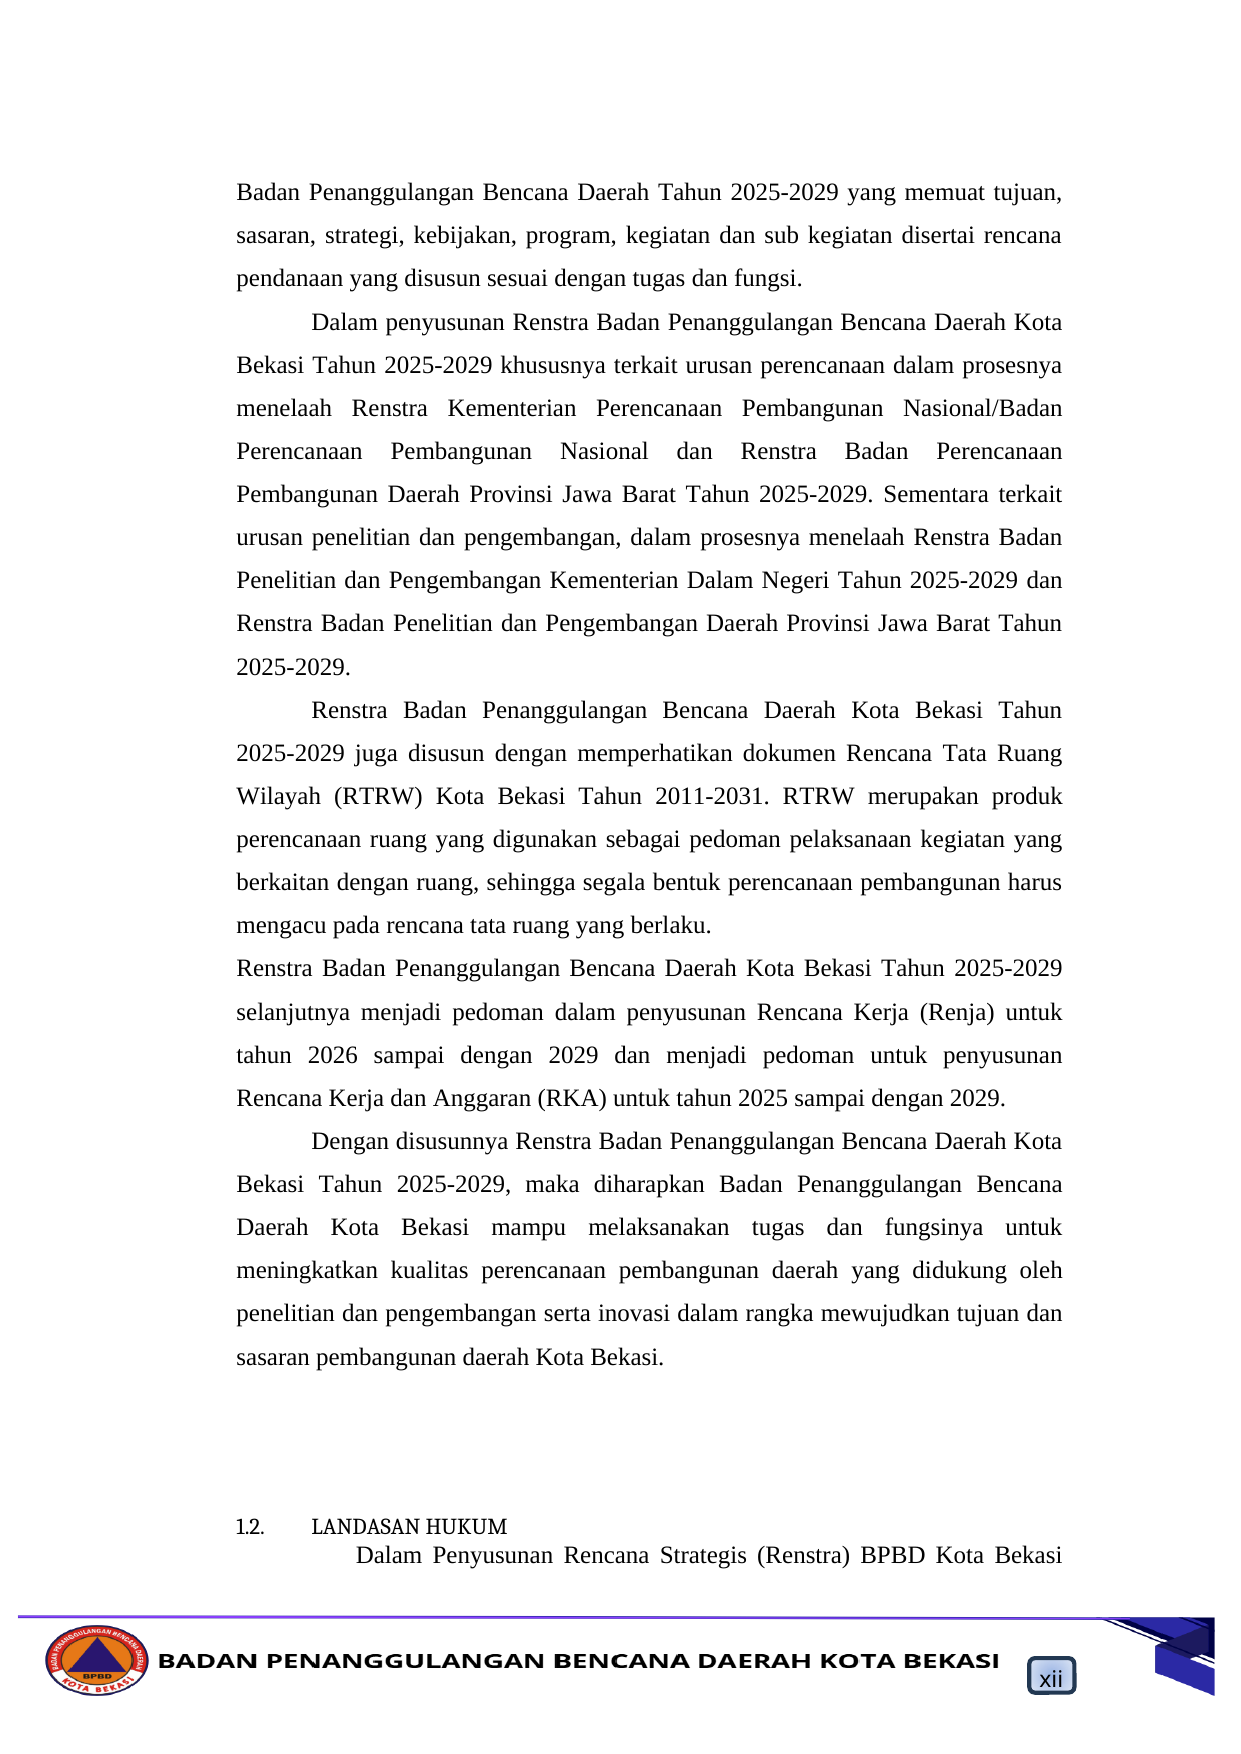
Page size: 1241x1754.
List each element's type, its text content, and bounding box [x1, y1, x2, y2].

text 1.2. LANDASAN HUKUM [236, 1514, 1063, 1540]
text Dengan disusunnya Renstra Badan Penanggulangan Bencana Daerah Kota Bekasi Tahun 2025-2029, maka diharapkan Badan Penanggulangan Bencana Daerah Kota Bekasi mampu melaksanakan tugas dan fungsinya untuk meningkatkan kualitas perencanaan pembangunan daerah yang didukung oleh penelitian dan pengembangan serta inovasi dalam rangka mewujudkan tujuan dan sasaran pembangunan daerah Kota Bekasi. [236, 1126, 1063, 1370]
text Renstra Badan Penanggulangan Bencana Daerah Kota Bekasi Tahun 2025-2029 selanjutnya menjadi pedoman dalam penyusunan Rencana Kerja (Renja) untuk tahun 2026 sampai dengan 2029 dan menjadi pedoman untuk penyusunan Rencana Kerja dan Anggaran (RKA) untuk tahun 2025 sampai dengan 2029. [236, 953, 1063, 1112]
text Dalam penyusunan Renstra Badan Penanggulangan Bencana Daerah Kota Bekasi Tahun 2025-2029 khususnya terkait urusan perencanaan dalam prosesnya menelaah Renstra Kementerian Perencanaan Pembangunan Nasional/Badan Perencanaan Pembangunan Nasional dan Renstra Badan Perencanaan Pembangunan Daerah Provinsi Jawa Barat Tahun 2025-2029. Sementara terkait urusan penelitian dan pengembangan, dalam prosesnya menelaah Renstra Badan Penelitian dan Pengembangan Kementerian Dalam Negeri Tahun 2025-2029 dan Renstra Badan Penelitian dan Pengembangan Daerah Provinsi Jawa Barat Tahun 2025-2029. [236, 307, 1063, 680]
text Renstra Badan Penanggulangan Bencana Daerah Kota Bekasi Tahun 2025-2029 juga disusun dengan memperhatikan dokumen Rencana Tata Ruang Wilayah (RTRW) Kota Bekasi Tahun 2011-2031. RTRW merupakan produk perencanaan ruang yang digunakan sebagai pedoman pelaksanaan kegiatan yang berkaitan dengan ruang, sehingga segala bentuk perencanaan pembangunan harus mengacu pada rencana tata ruang yang berlaku. [236, 695, 1063, 939]
picture [12, 1611, 1223, 1700]
